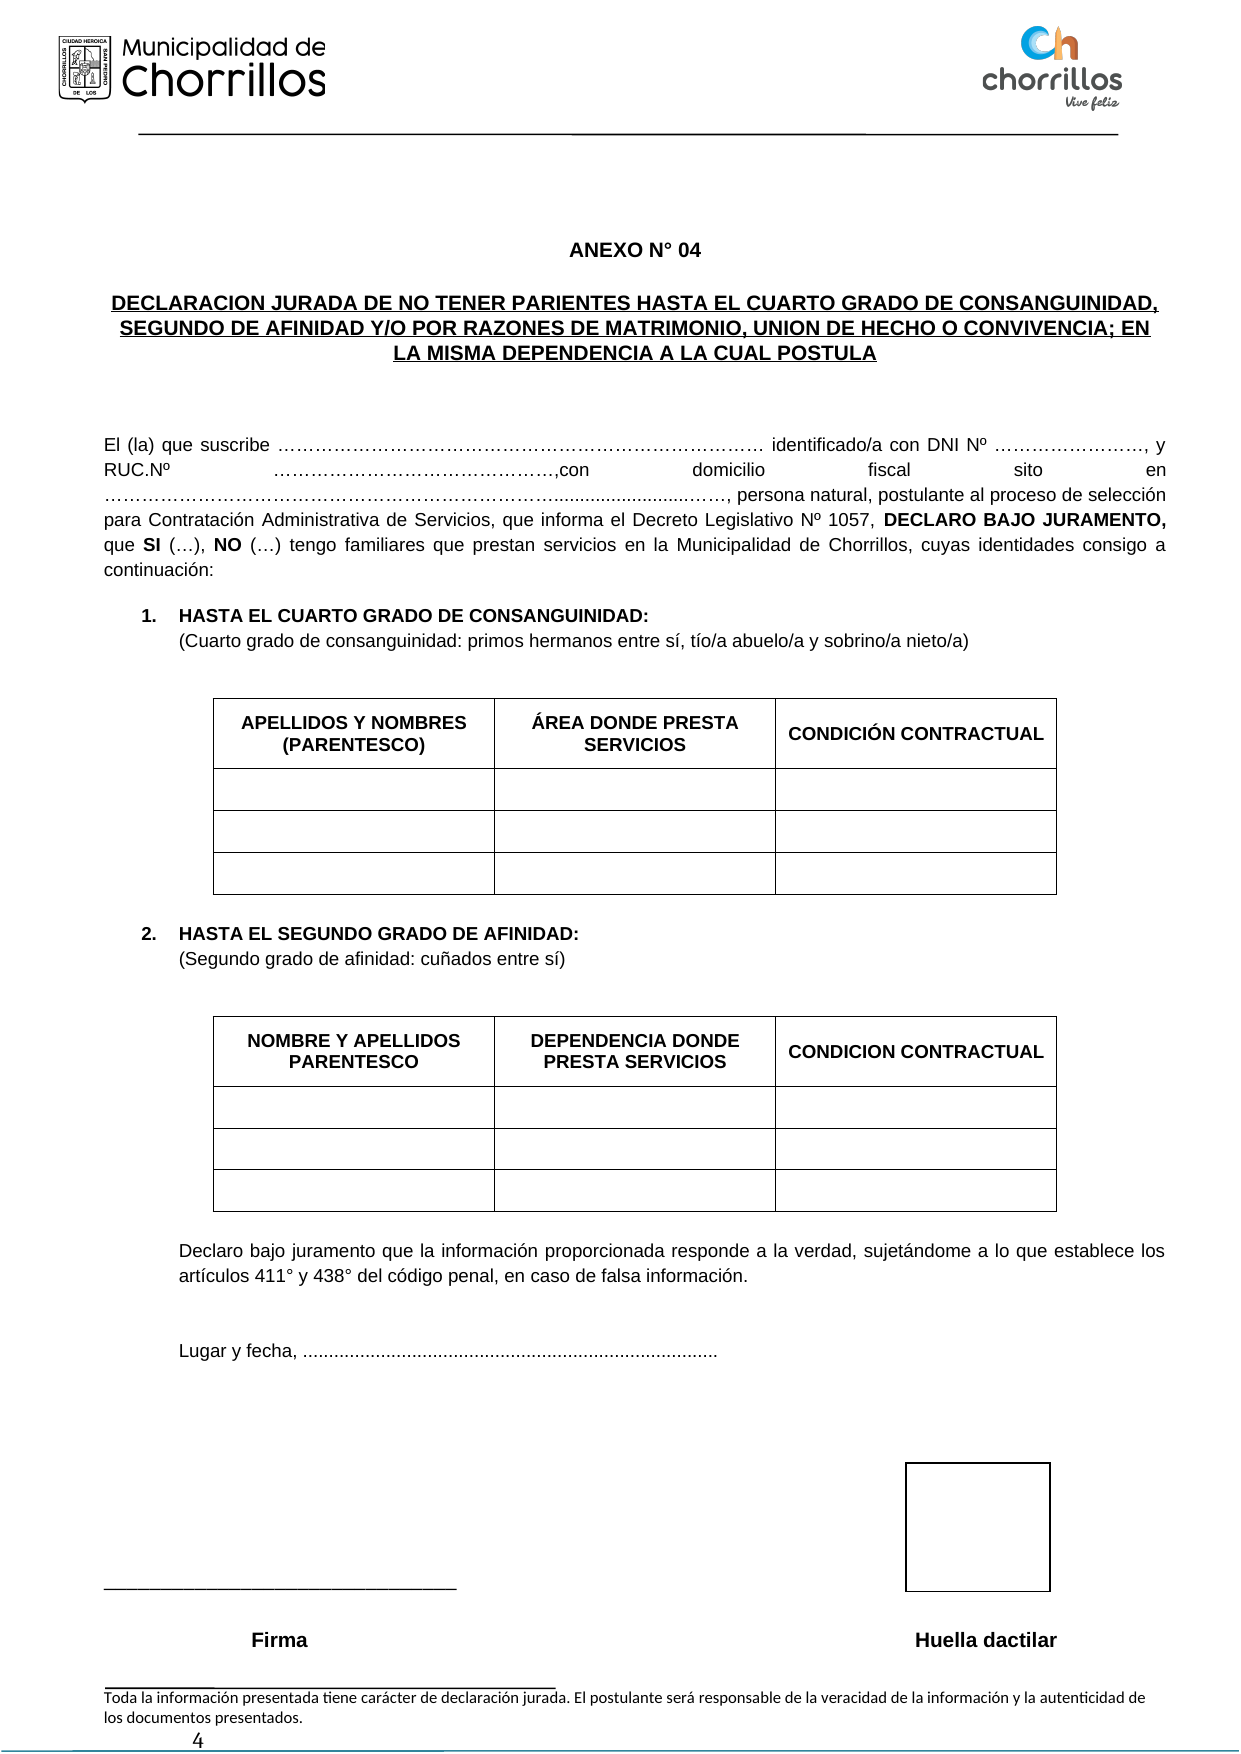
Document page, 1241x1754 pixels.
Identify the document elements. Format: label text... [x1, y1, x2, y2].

table_header NOMBRE Y APELLIDOS PARENTESCO [214, 1017, 494, 1086]
table_cell [776, 853, 1056, 894]
table_cell [776, 1170, 1056, 1211]
table_cell [214, 1129, 494, 1169]
table_cell [495, 769, 775, 810]
table_cell [214, 769, 494, 810]
table_header ÁREA DONDE PRESTA SERVICIOS [495, 699, 775, 768]
table_cell [214, 853, 494, 894]
table_cell [495, 853, 775, 894]
table_cell [776, 811, 1056, 852]
table_header CONDICIÓN CONTRACTUAL [776, 699, 1056, 768]
table_cell [495, 1087, 775, 1127]
table_cell [214, 1170, 494, 1211]
table_header APELLIDOS Y NOMBRES (PARENTESCO) [214, 699, 494, 768]
table_cell [776, 1087, 1056, 1127]
list Lugar y fecha, ................................................................................ [178, 1337, 1167, 1362]
picture [982, 26, 1122, 111]
table_header CONDICION CONTRACTUAL [776, 1017, 1056, 1086]
table_cell [495, 1170, 775, 1211]
list Declaro bajo juramento que la información proporcionada responde a la verdad, sujetándome a lo que establece los artículos 411° y 438° del código penal, en caso de falsa información. [178, 1237, 1167, 1287]
table_cell [495, 811, 775, 852]
text DECLARACION JURADA DE NO TENER PARIENTES HASTA EL CUARTO GRADO DE CONSANGUINIDAD, SEGUNDO DE AFINIDAD Y/O POR RAZONES DE MATRIMONIO, UNION DE HECHO O CONVIVENCIA; EN LA MISMA DEPENDENCIA A LA CUAL POSTULA [103, 290, 1167, 365]
list (Cuarto grado de consanguinidad: primos hermanos entre sí, tío/a abuelo/a y sobrino/a nieto/a) [178, 627, 1167, 652]
list HASTA EL CUARTO GRADO DE CONSANGUINIDAD: [141, 602, 1167, 627]
list HASTA EL SEGUNDO GRADO DE AFINIDAD: [141, 920, 1167, 945]
list (Segundo grado de afinidad: cuñados entre sí) [178, 945, 1167, 970]
table_cell [214, 1087, 494, 1127]
text El (la) que suscribe …………………………………………………………………… identificado/a con DNI Nº ……………………, y RUC.Nº ………………………………………,con domicilio fiscal sito en ………………………………………………………………..........................……, persona natural, postulante al proceso de selección para Contratación Administrativa de Servicios, que informa el Decreto Legislativo Nº 1057, DECLARO BAJO JURAMENTO, que SI (…), NO (…) tengo familiares que prestan servicios en la Municipalidad de Chorrillos, cuyas identidades consigo a continuación: [103, 432, 1167, 582]
text ANEXO N° 04 [103, 238, 1167, 262]
table_cell [776, 769, 1056, 810]
picture [58, 36, 325, 104]
table_cell [776, 1129, 1056, 1169]
table_header DEPENDENCIA DONDE PRESTA SERVICIOS [495, 1017, 775, 1086]
table_cell [495, 1129, 775, 1169]
table_cell [214, 811, 494, 852]
